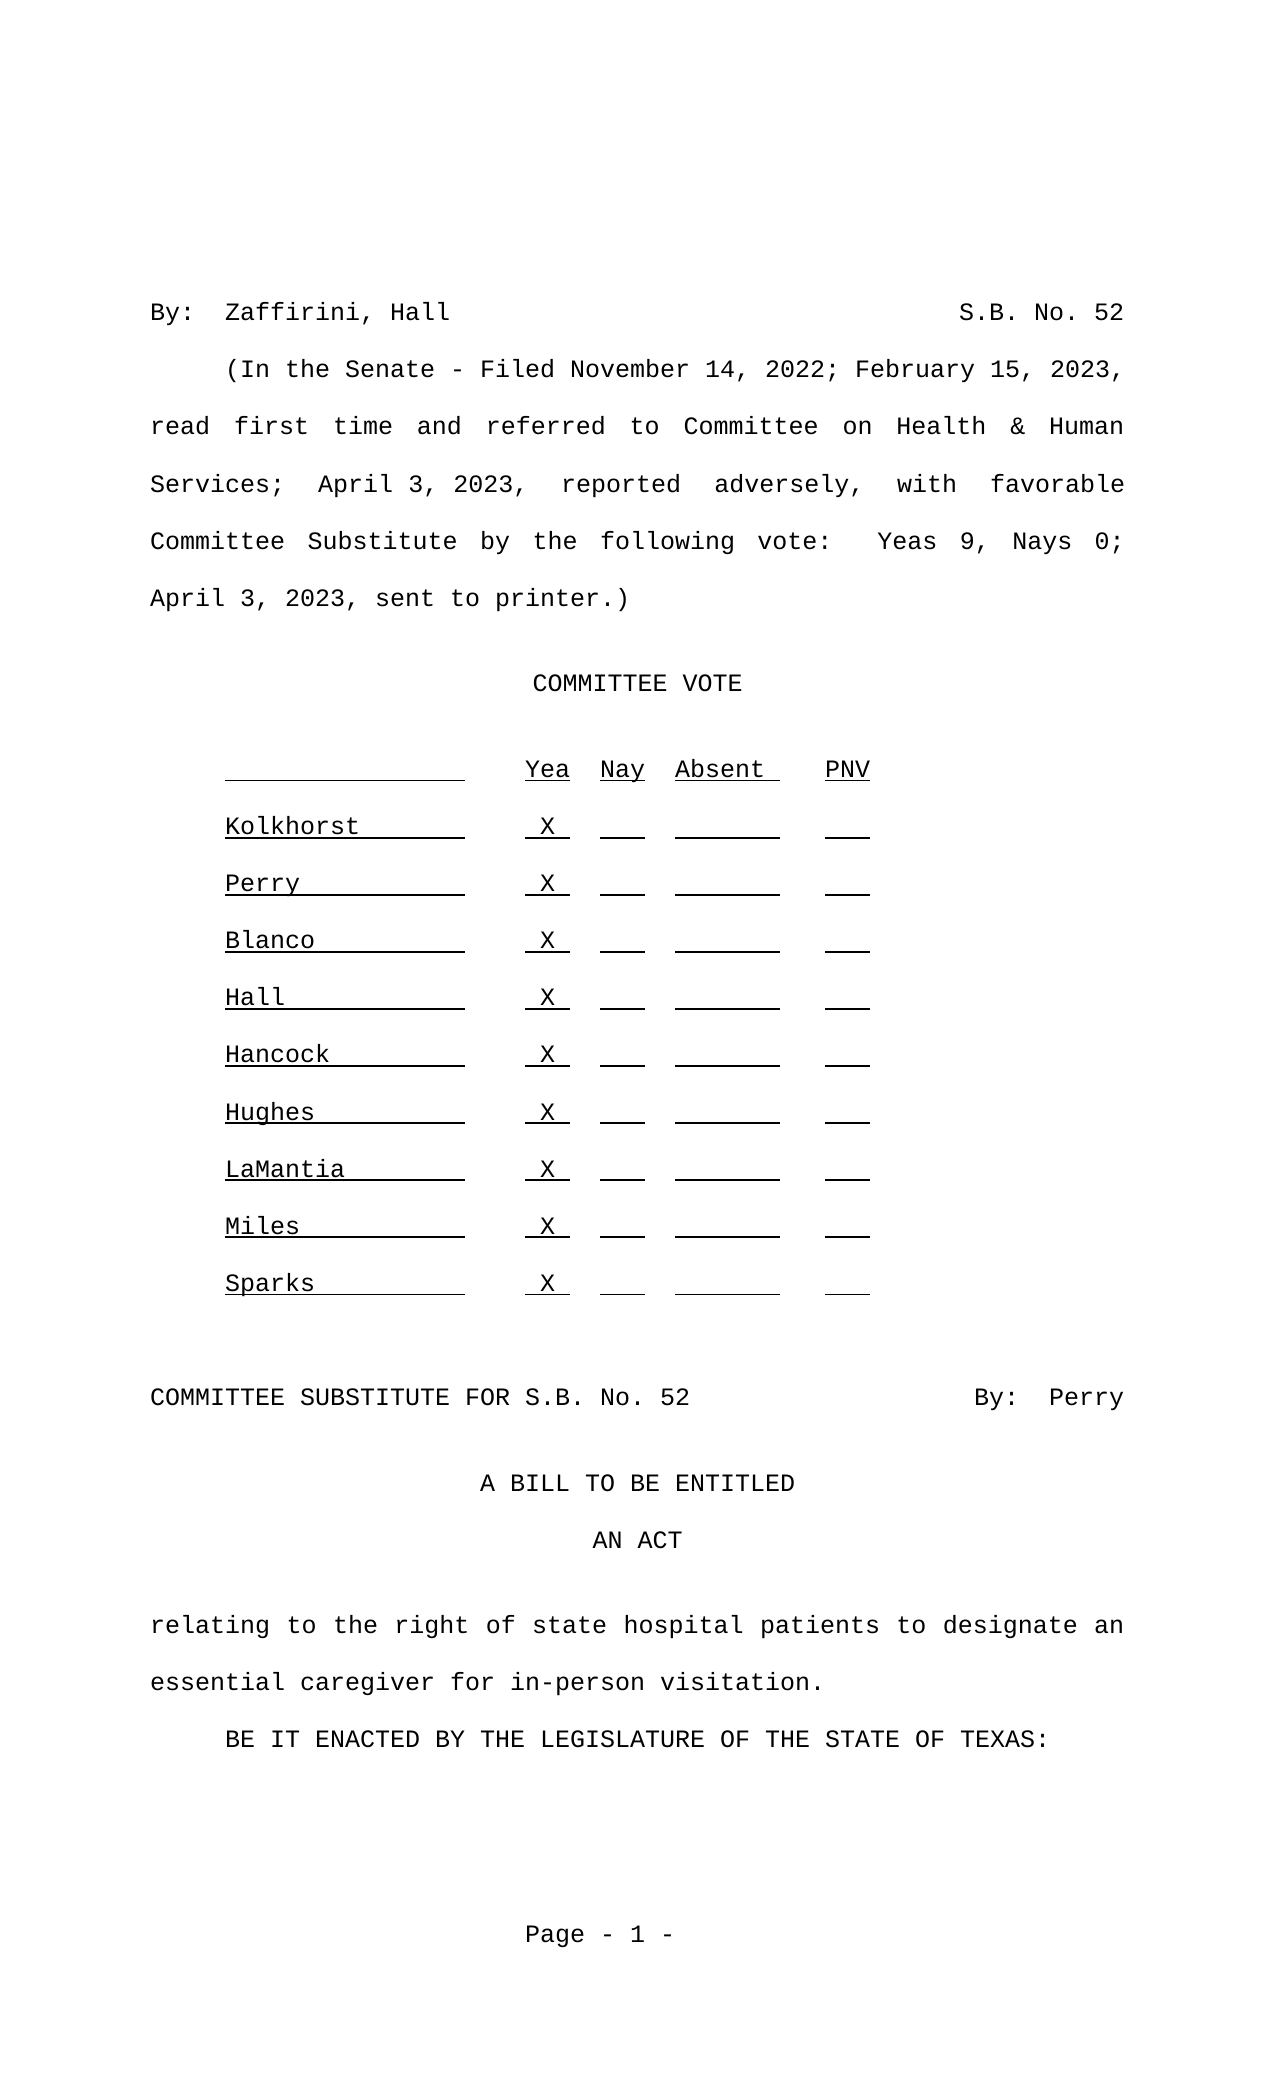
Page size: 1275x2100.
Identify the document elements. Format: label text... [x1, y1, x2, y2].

text LaMantia X [150, 1156, 975, 1184]
text Blanco X [150, 928, 975, 956]
text Hughes X [150, 1099, 975, 1127]
text A BILL TO BE ENTITLED [150, 1470, 1125, 1498]
text (In the Senate - Filed November 14, 2022; February 15, 2023, read first time and referred to Committee on Health & Human Services; April 3, 2023, reported adversely, with favorable Committee Substitute by the following vote: Yeas 9, Nays 0; April 3, 2023, sent to printer.) [150, 357, 1125, 614]
text COMMITTEE VOTE [150, 671, 1125, 699]
text Perry X [150, 871, 975, 899]
text relating to the right of state hospital patients to designate an essential caregiver for in-person visitation. [150, 1613, 1125, 1698]
text Miles X [150, 1213, 975, 1242]
text Sparks X [150, 1270, 975, 1299]
text Kolkhorst X [150, 813, 975, 842]
text COMMITTEE SUBSTITUTE FOR S.B. No. 52 By: Perry [150, 1384, 1125, 1413]
text Yea Nay Absent PNV [150, 756, 975, 785]
text By: Zaffirini, Hall S.B. No. 52 [150, 300, 1125, 328]
text Hancock X [150, 1042, 975, 1070]
text BE IT ENACTED BY THE LEGISLATURE OF THE STATE OF TEXAS: [150, 1727, 1125, 1755]
text Hall X [150, 985, 975, 1013]
text AN ACT [150, 1527, 1125, 1556]
